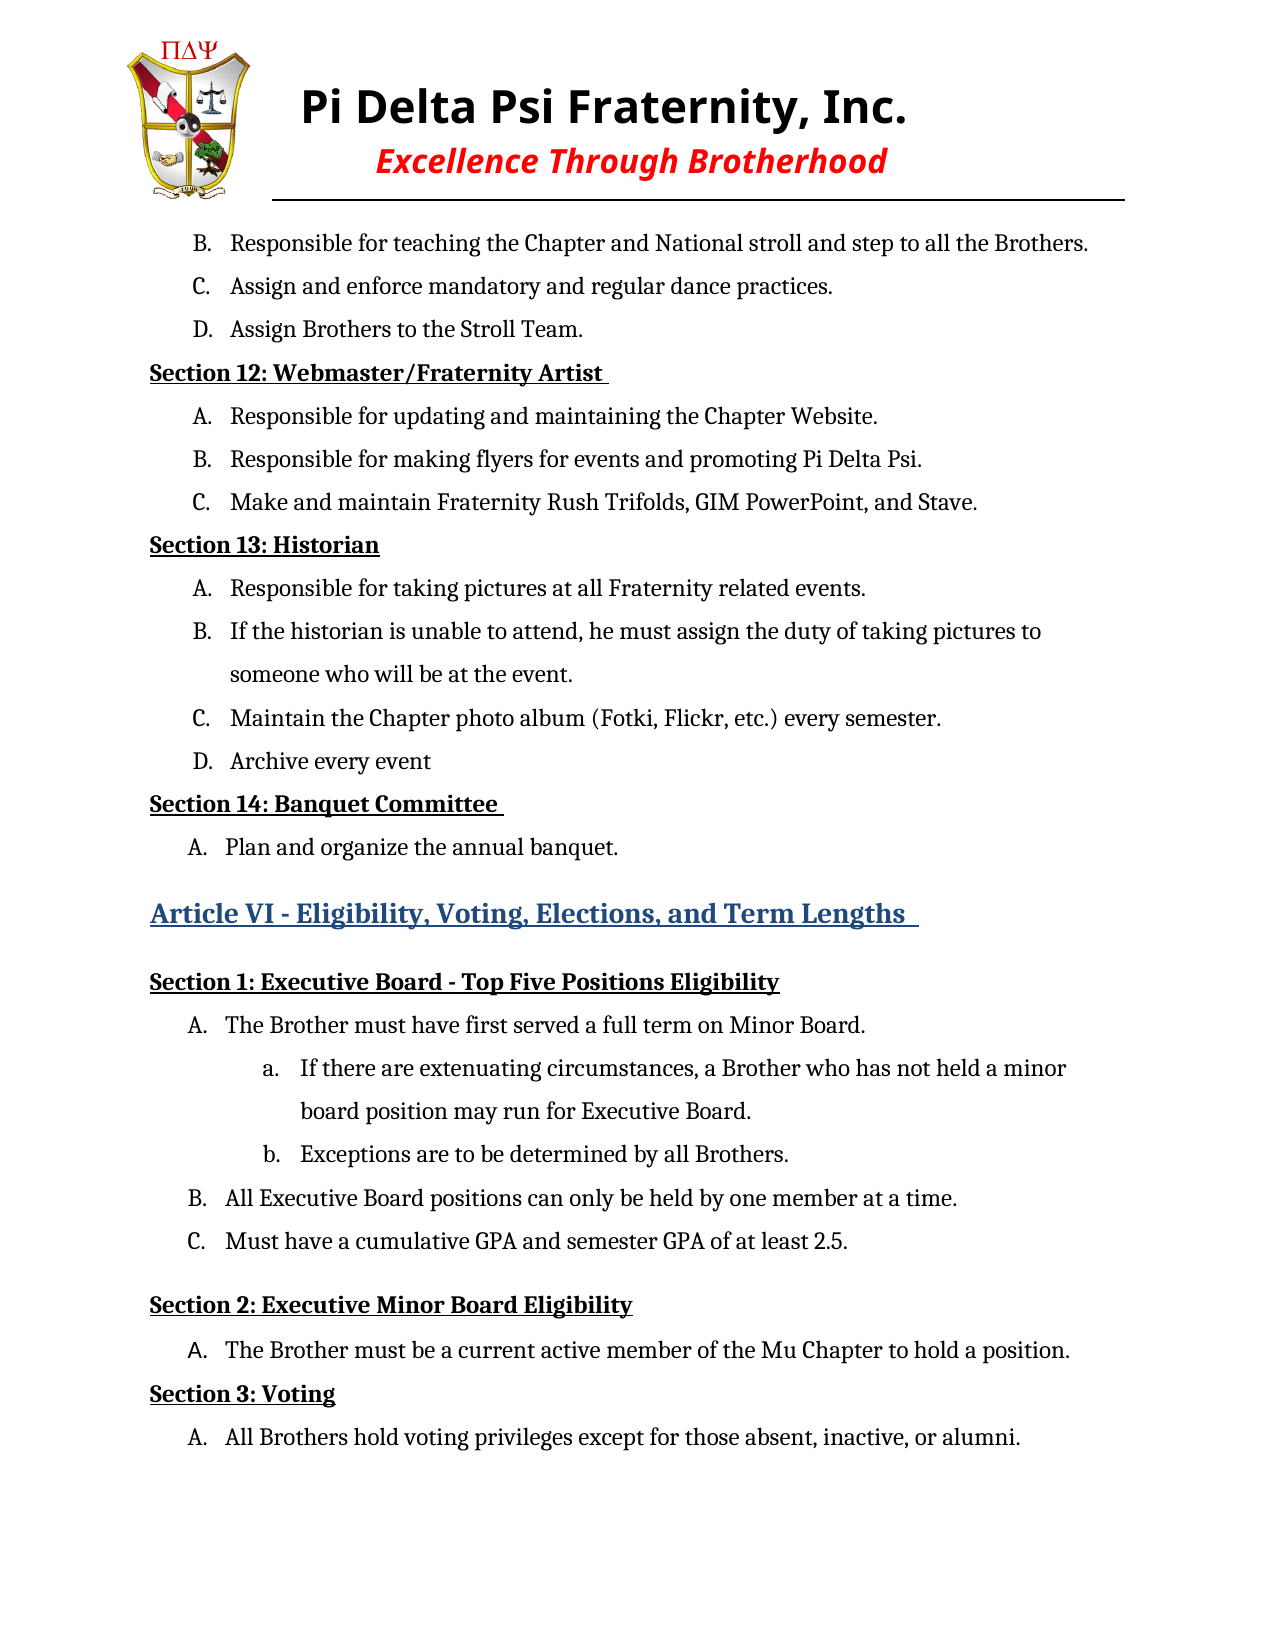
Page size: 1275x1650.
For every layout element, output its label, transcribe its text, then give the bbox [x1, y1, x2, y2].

list All Executive Board positions can only be held by one member at a time. [187, 1183, 1125, 1212]
list If the historian is unable to attend, he must assign the duty of taking pictures to someone who will be at the event. [192, 617, 1125, 689]
list All Brothers hold voting privileges except for those absent, inactive, or alumni. [187, 1423, 1125, 1451]
list Section 3: Voting [150, 1379, 1125, 1408]
list If there are extenuating circumstances, a Brother who has not held a minor board position may run for Executive Board. [262, 1054, 1125, 1126]
list Archive every event [192, 747, 1125, 775]
list Responsible for teaching the Chapter and National stroll and step to all the Brothers. [192, 229, 1125, 258]
list Section 1: Executive Board - Top Five Positions Eligibility [150, 968, 1125, 997]
list The Brother must have first served a full term on Minor Board. [187, 1011, 1125, 1040]
list Article VI - Eligibility, Voting, Elections, and Term Lengths [150, 897, 1125, 930]
list Must have a cumulative GPA and semester GPA of at least 2.5. [187, 1227, 1125, 1255]
list Make and maintain Fraternity Rush Trifolds, GIM PowerPoint, and Stave. [192, 488, 1125, 517]
list Plan and organize the annual banquet. [187, 833, 1125, 862]
list Responsible for taking pictures at all Fraternity related events. [192, 574, 1125, 603]
list Section 12: Webmaster/Fraternity Artist [150, 358, 1125, 387]
list Assign Brothers to the Stroll Team. [192, 315, 1125, 344]
list Section 13: Historian [150, 531, 1125, 560]
list Section 14: Banquet Committee [150, 790, 1125, 818]
list Assign and enforce mandatory and regular dance practices. [192, 272, 1125, 301]
list Maintain the Chapter photo album (Fotki, Flickr, etc.) every semester. [192, 703, 1125, 732]
list The Brother must be a current active member of the Mu Chapter to hold a position. [187, 1334, 1125, 1364]
picture [120, 34, 258, 204]
list Responsible for making flyers for events and promoting Pi Delta Psi. [192, 445, 1125, 473]
list Exceptions are to be determined by all Brothers. [262, 1140, 1125, 1169]
text Section 2: Executive Minor Board Eligibility [150, 1291, 1125, 1319]
list Responsible for updating and maintaining the Chapter Website. [192, 402, 1125, 430]
